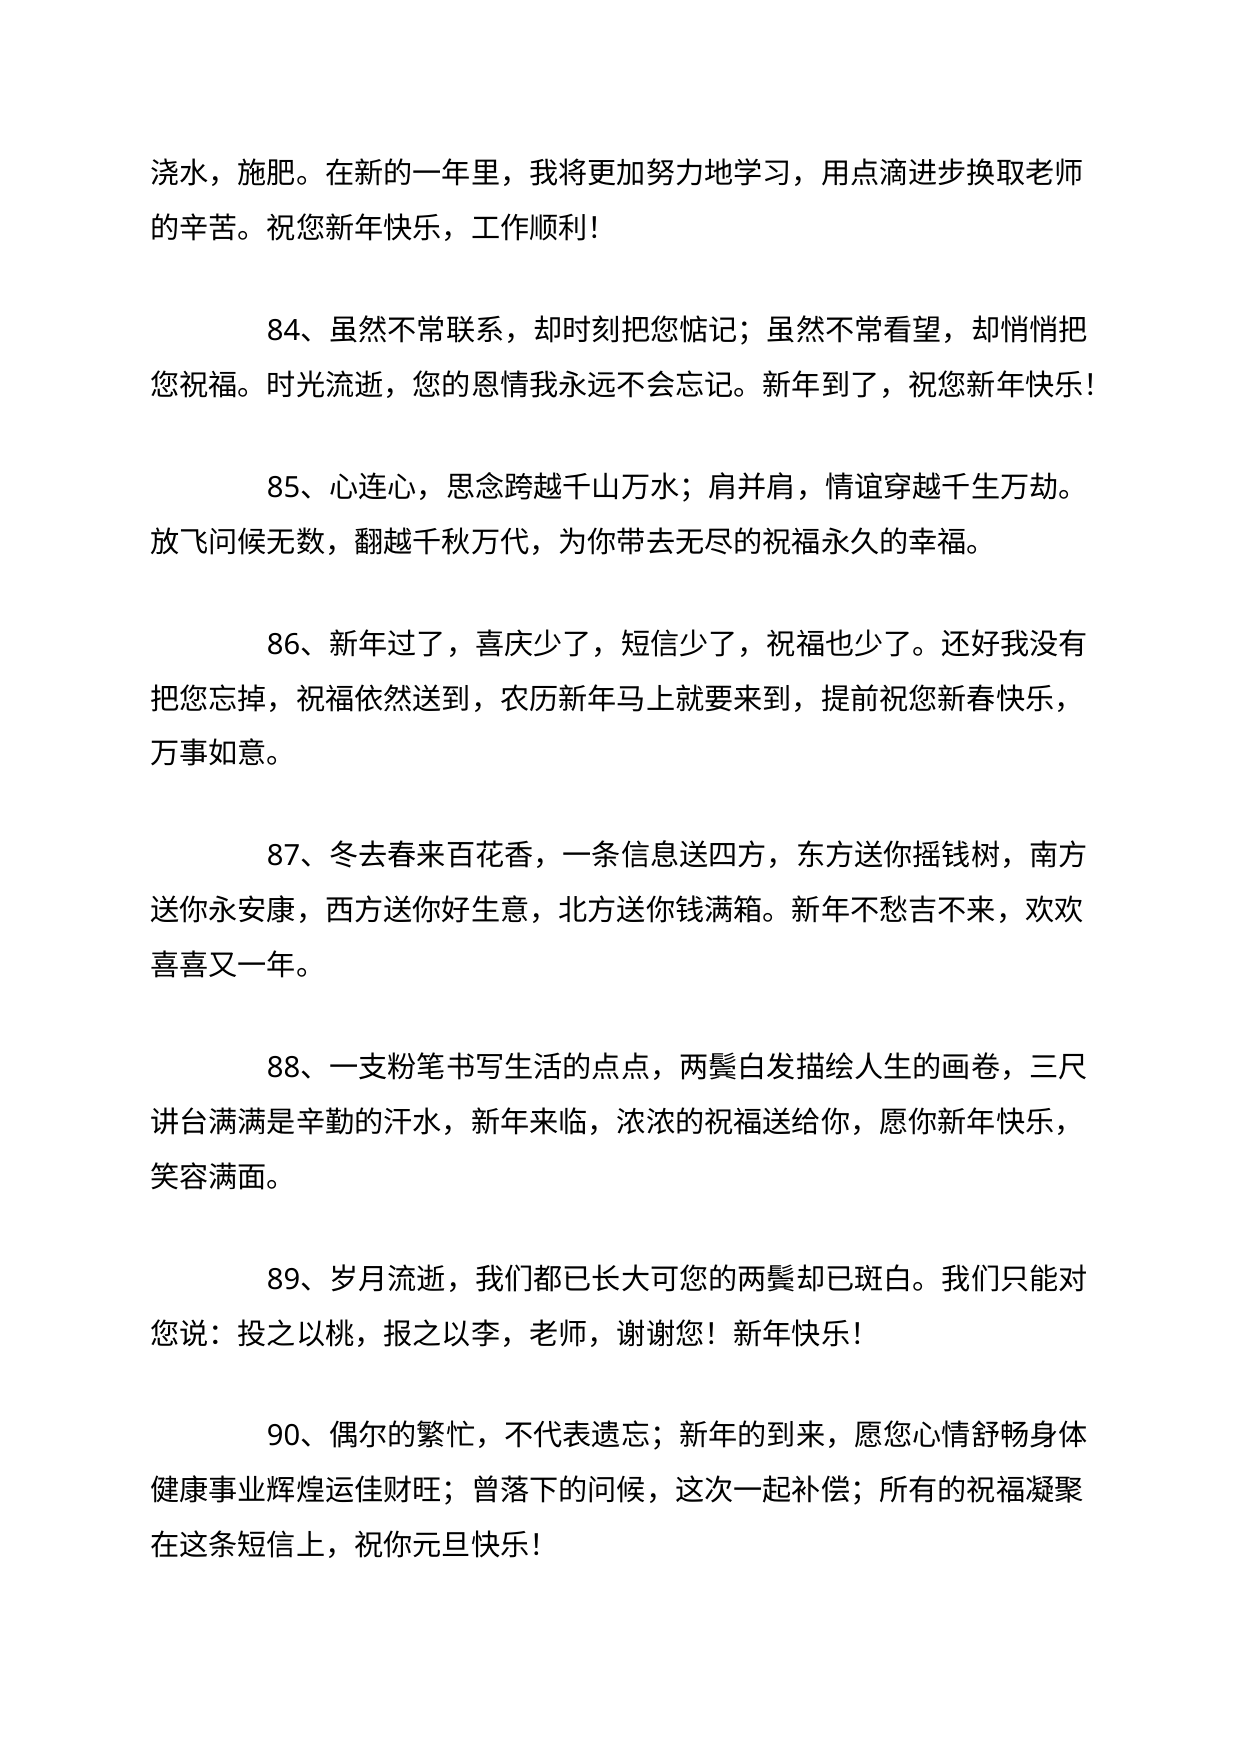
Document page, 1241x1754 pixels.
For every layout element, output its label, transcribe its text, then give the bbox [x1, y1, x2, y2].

text 84、虽然不常联系，却时刻把您惦记；虽然不常看望，却悄悄把您祝福。时光流逝，您的恩情我永远不会忘记。新年到了，祝您新年快乐！ [150, 307, 1090, 404]
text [150, 150, 1090, 247]
text 88、一支粉笔书写生活的点点，两鬓白发描绘人生的画卷，三尺讲台满满是辛勤的汗水，新年来临，浓浓的祝福送给你，愿你新年快乐，笑容满面。 [150, 1043, 1090, 1196]
text 90、偶尔的繁忙，不代表遗忘；新年的到来，愿您心情舒畅身体健康事业辉煌运佳财旺；曾落下的问候，这次一起补偿；所有的祝福凝聚在这条短信上，祝你元旦快乐！ [150, 1412, 1090, 1564]
text 85、心连心，思念跨越千山万水；肩并肩，情谊穿越千生万劫。放飞问候无数，翻越千秋万代，为你带去无尽的祝福永久的幸福。 [150, 463, 1090, 561]
text 89、岁月流逝，我们都已长大可您的两鬓却已斑白。我们只能对您说：投之以桃，报之以李，老师，谢谢您！新年快乐！ [150, 1255, 1090, 1352]
text 86、新年过了，喜庆少了，短信少了，祝福也少了。还好我没有把您忘掉，祝福依然送到，农历新年马上就要来到，提前祝您新春快乐，万事如意。 [150, 620, 1090, 772]
text 87、冬去春来百花香，一条信息送四方，东方送你摇钱树，南方送你永安康，西方送你好生意，北方送你钱满箱。新年不愁吉不来，欢欢喜喜又一年。 [150, 832, 1090, 984]
